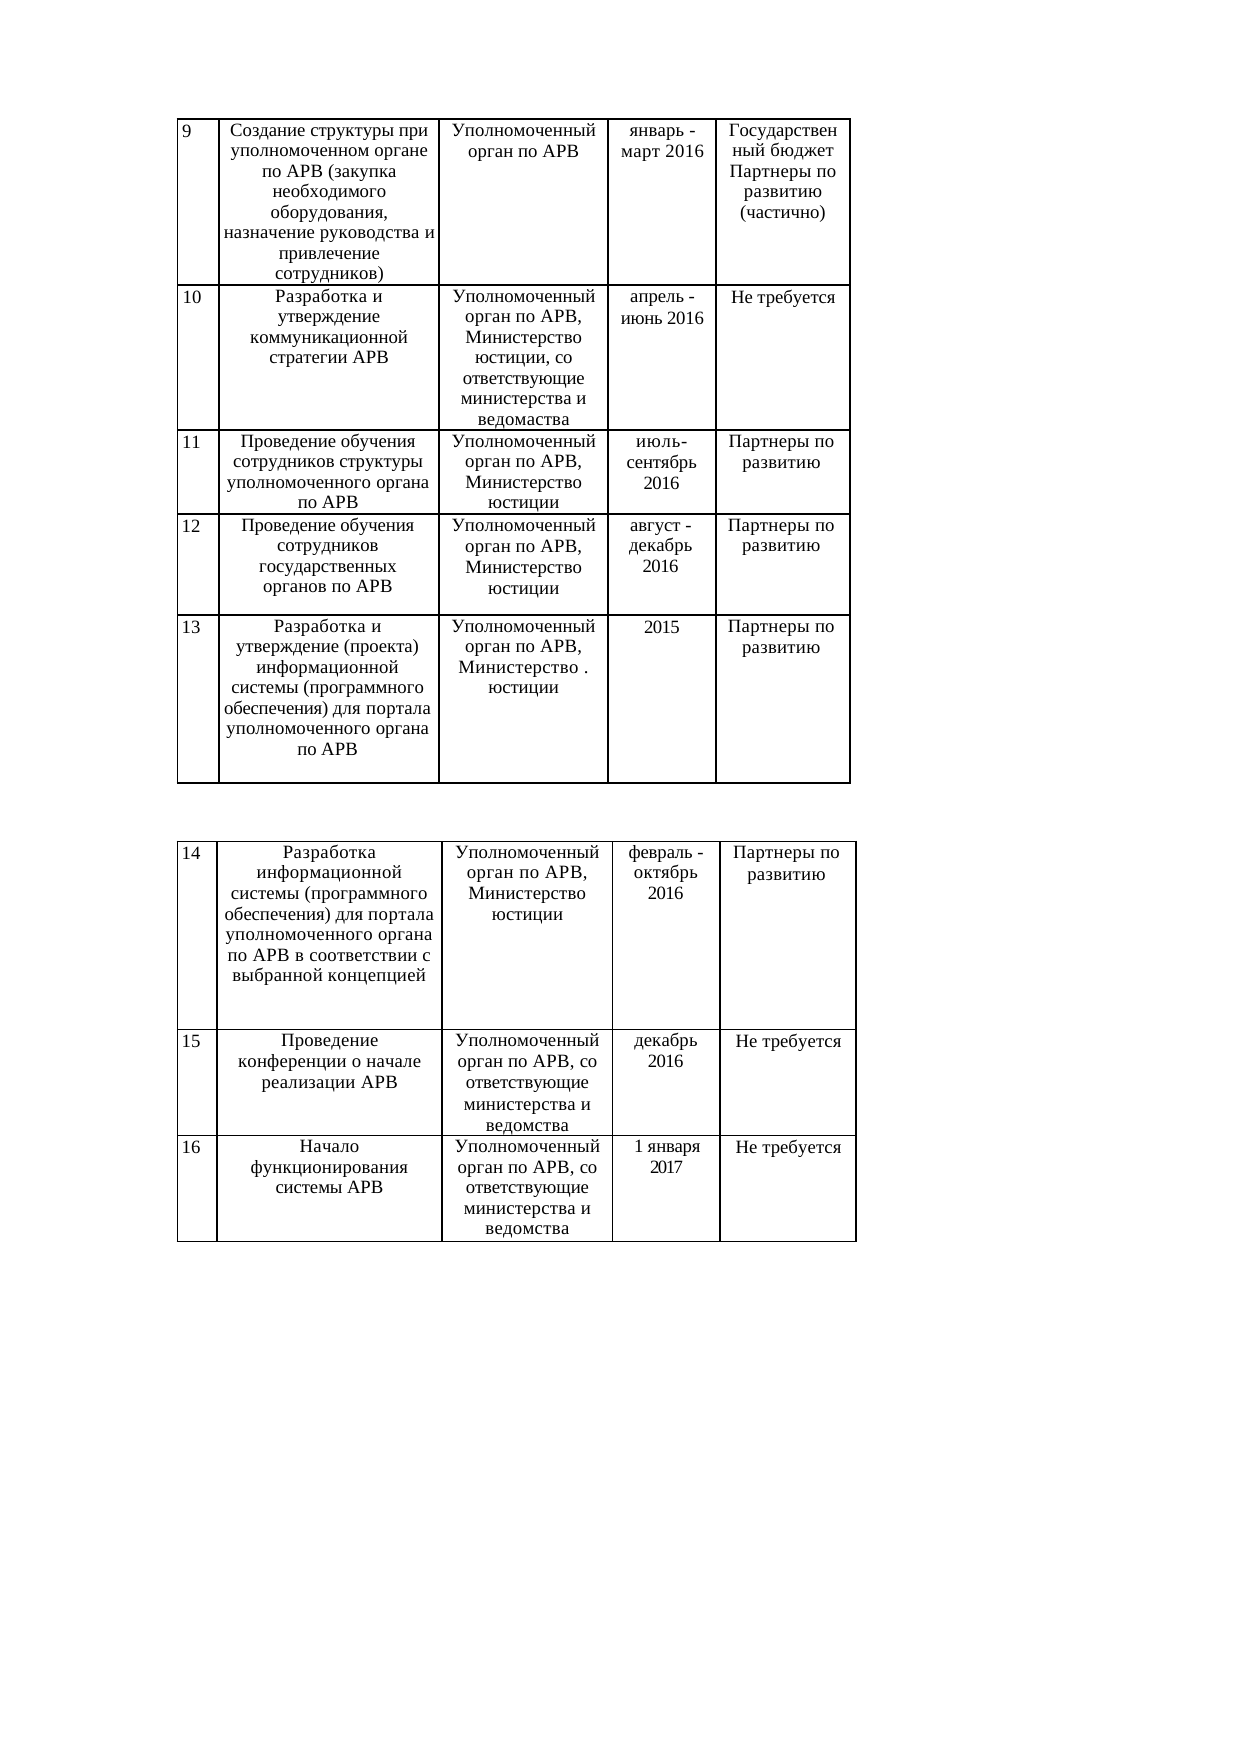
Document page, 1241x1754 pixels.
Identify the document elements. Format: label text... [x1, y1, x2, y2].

table_cell Начало функционирования системы АРВ [218, 1136, 441, 1241]
table_cell Проведение обучения сотрудников государственных органов по АРВ [220, 515, 438, 614]
table_cell Партнеры по развитию [717, 515, 849, 614]
table_header февраль -октябрь 2016 [613, 842, 719, 1028]
table_cell Не требуется [717, 286, 849, 429]
table_header 14 [178, 842, 216, 1028]
table_header Партнеры по развитию [721, 842, 855, 1028]
table_cell 10 [178, 286, 218, 429]
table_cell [440, 120, 607, 284]
table_cell Уполномоченный орган по АРВ, Министерство . юстиции [440, 616, 607, 782]
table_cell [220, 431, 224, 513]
table_cell декабрь 2016 [613, 1030, 719, 1134]
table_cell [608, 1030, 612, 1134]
table_cell 9 [178, 120, 218, 284]
table_cell Не требуется [721, 1030, 855, 1134]
table_cell июль-сентябрь 2016 [609, 431, 715, 513]
table_cell 2015 [609, 616, 715, 782]
table_cell 15 [178, 1030, 216, 1134]
table_cell Партнеры по развитию [717, 431, 849, 513]
table_cell Разработка и утверждение коммуникационной стратегии АРВ [220, 286, 438, 429]
table_cell 13 [178, 616, 218, 782]
table_cell Уполномоченный орган по АРВ, Министерство юстиции [440, 515, 607, 614]
table_cell 16 [178, 1136, 216, 1241]
table_cell Государствен ный бюджет Партнеры по развитию (частично) [717, 120, 849, 284]
table_cell 1 января 2017 [613, 1136, 719, 1241]
table_cell апрель -июнь 2016 [609, 286, 715, 429]
table_cell 11 [178, 431, 218, 513]
table_cell 12 [178, 515, 218, 614]
table_cell Разработка и утверждение (проекта) информационной системы (программного обеспечения) для портала уполномоченного органа по АРВ [220, 616, 438, 782]
table_cell Партнеры по развитию [717, 616, 849, 782]
table_cell Проведение конференции о начале реализации АРВ [218, 1030, 441, 1134]
table_header Уполномоченный орган по АРВ, Министерство юстиции [443, 842, 612, 1028]
table_cell август -декабрь 2016 [609, 515, 715, 614]
table_cell Уполномоченный орган по АРВ, со ответствующие министерства и ведомства [443, 1136, 612, 1241]
table_cell Не требуется [721, 1136, 855, 1241]
table_header Разработка информационной системы (программного обеспечения) для портала уполномоченного органа по АРВ в соответствии с выбранной концепцией [218, 842, 441, 1028]
table_cell январь -март 2016 [609, 120, 715, 284]
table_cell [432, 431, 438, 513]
